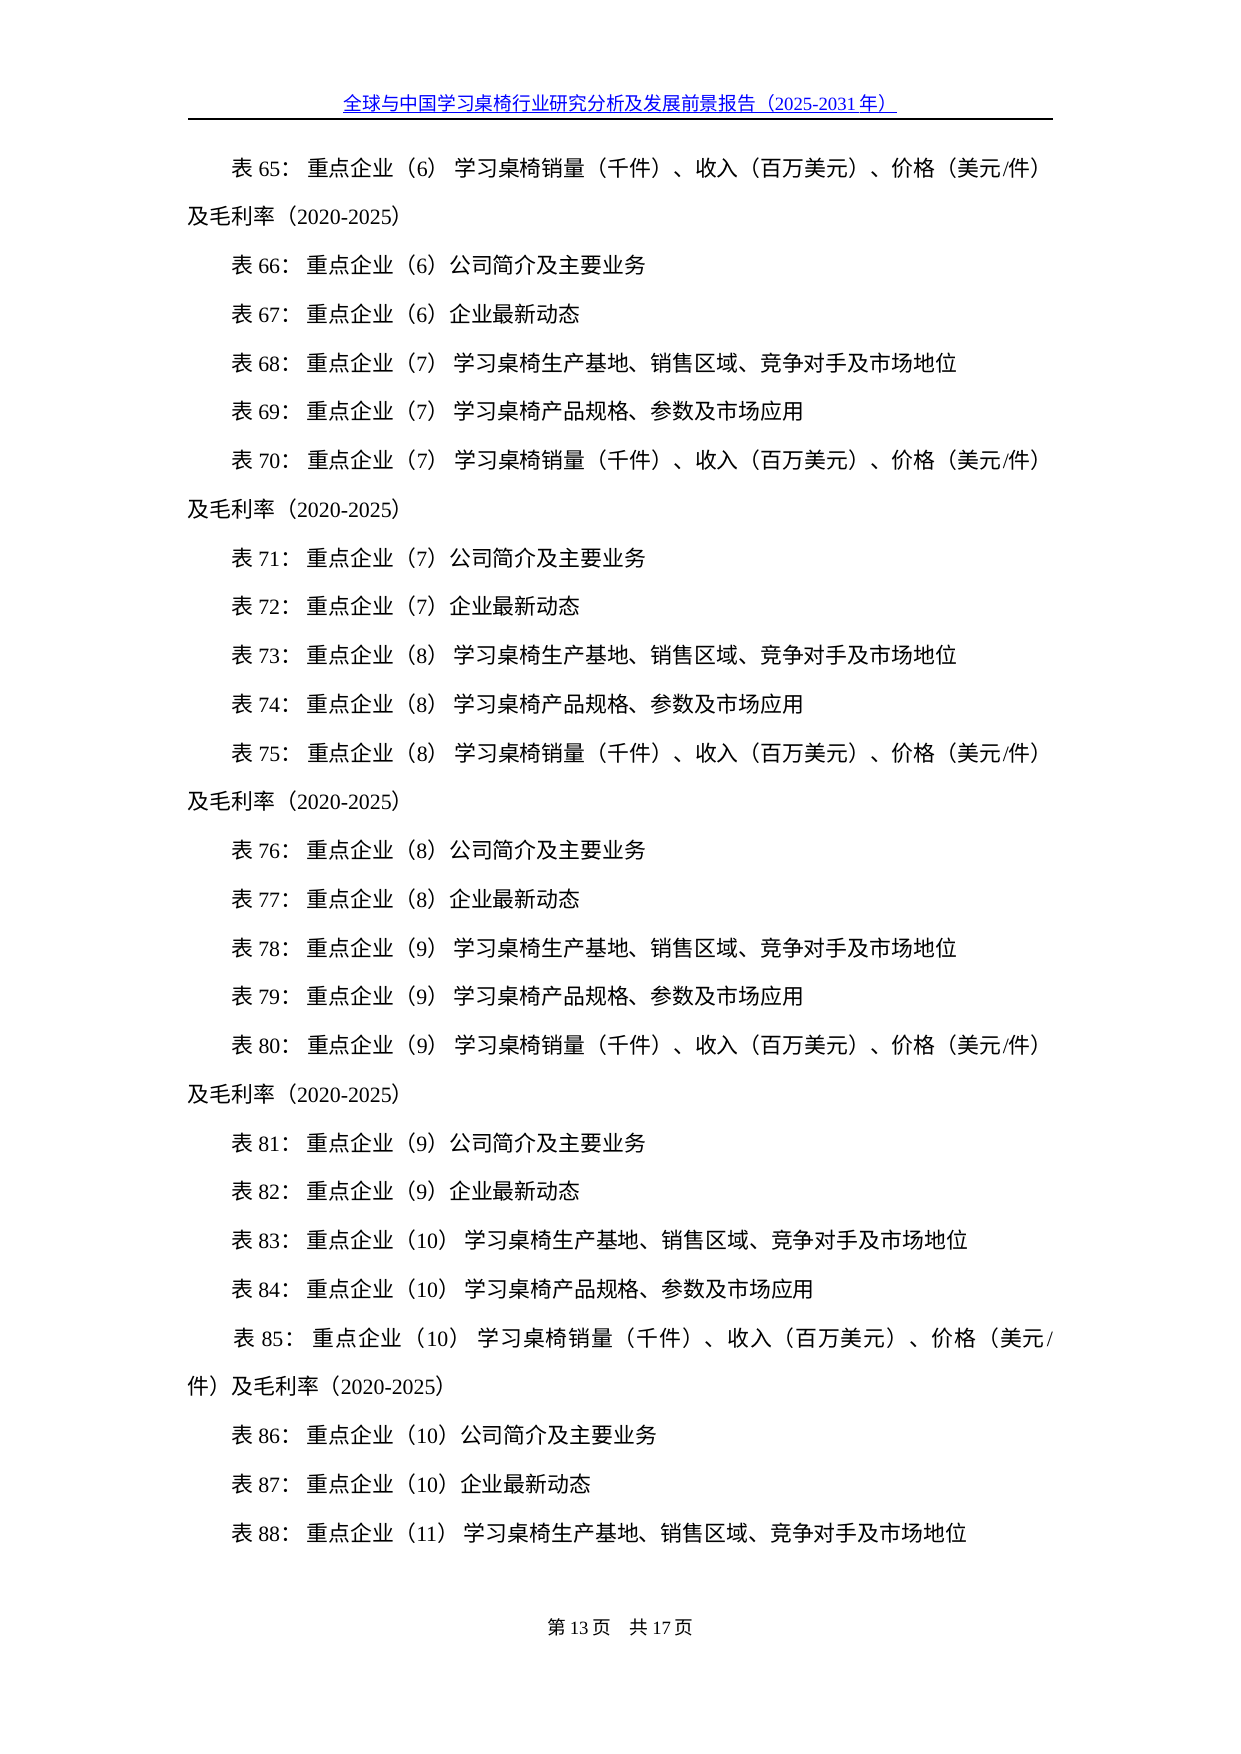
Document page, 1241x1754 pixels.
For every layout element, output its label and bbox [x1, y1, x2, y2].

text [187, 150, 1053, 1548]
